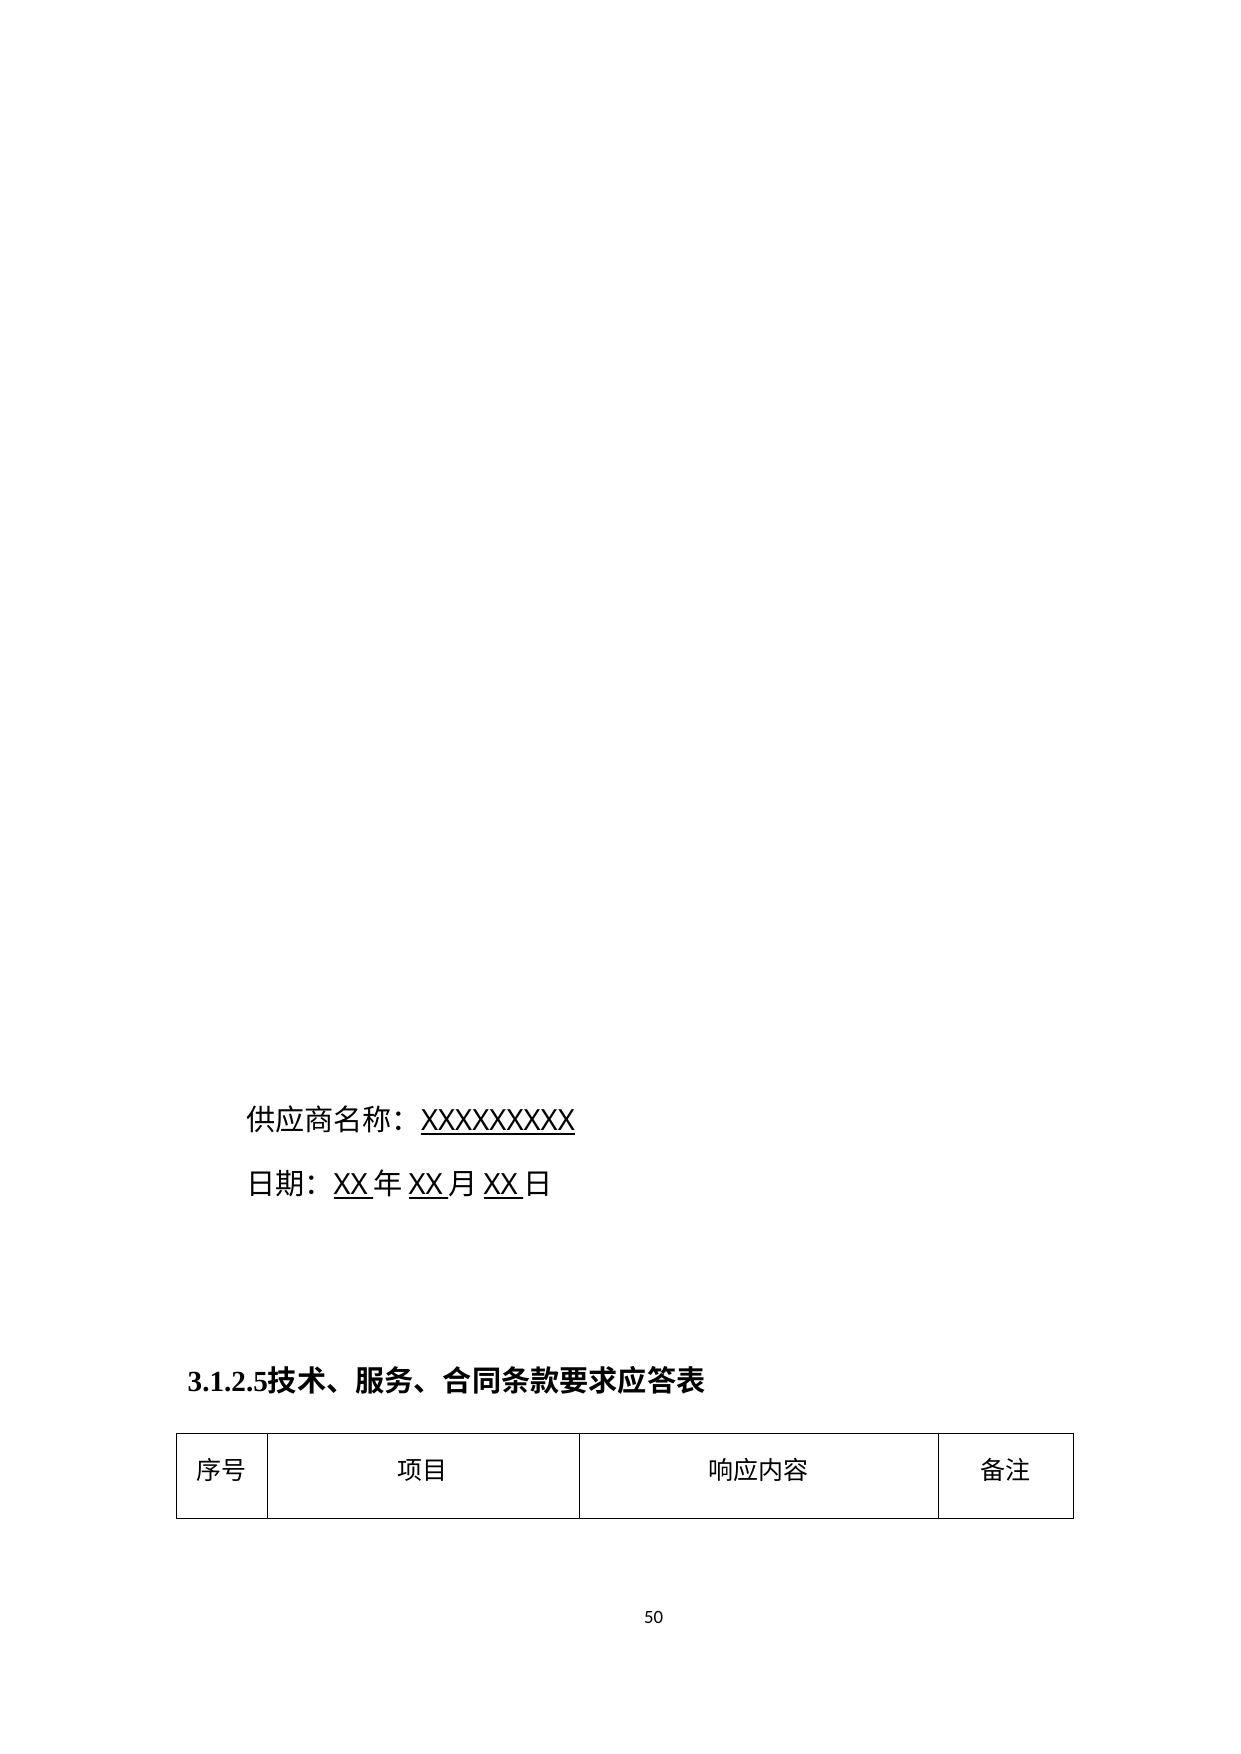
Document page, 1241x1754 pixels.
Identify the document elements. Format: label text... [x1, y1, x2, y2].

text 供应商名称：XXXXXXXXX [187, 1097, 1053, 1139]
subtitle 技术、服务、合同条款要求应答表 [187, 1347, 1053, 1412]
table_header 响应内容 [580, 1434, 938, 1518]
table_header 项目 [268, 1434, 579, 1518]
table_header 序号 [177, 1434, 267, 1518]
text 日期：XX年XX月XX日 [187, 1161, 1053, 1203]
table_header 备注 [939, 1434, 1073, 1518]
